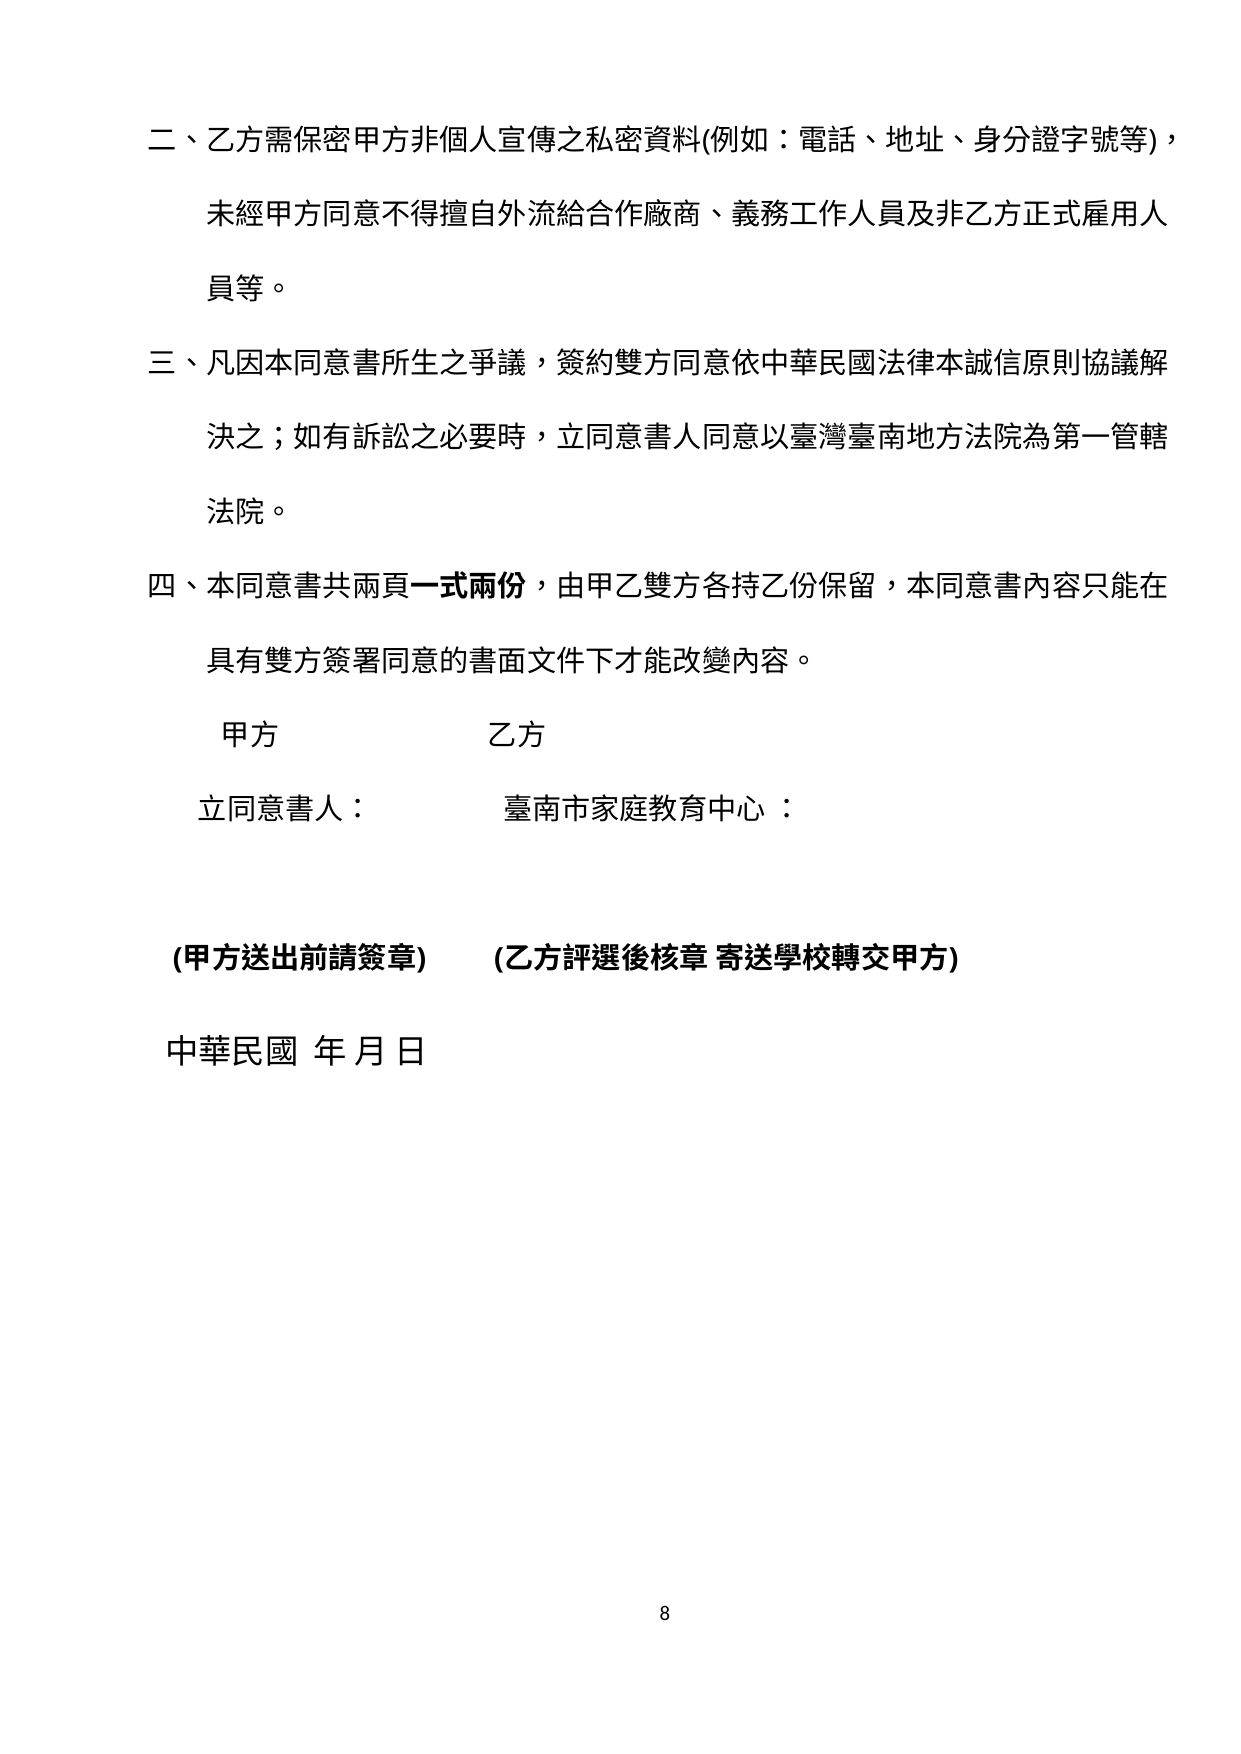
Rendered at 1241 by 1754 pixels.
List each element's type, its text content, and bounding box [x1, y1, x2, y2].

text 甲方 乙方 [198, 695, 1181, 770]
text 立同意書人： 臺南市家庭教育中心 ： [198, 770, 1181, 844]
text 三、凡因本同意書所生之爭議，簽約雙方同意依中華民國法律本誠信原則協議解決之；如有訴訟之必要時，立同意書人同意以臺灣臺南地方法院為第一管轄法院。 [148, 323, 1181, 547]
text 中華民國 年 月 日 [148, 1012, 1181, 1086]
text (甲方送出前請簽章) (乙方評選後核章 寄送學校轉交甲方) [173, 918, 1181, 993]
text 二、乙方需保密甲方非個人宣傳之私密資料(例如：電話、地址、身分證字號等)，未經甲方同意不得擅自外流給合作廠商、義務工作人員及非乙方正式雇用人員等。 [148, 100, 1181, 323]
text 四、本同意書共兩頁一式兩份，由甲乙雙方各持乙份保留，本同意書內容只能在具有雙方簽署同意的書面文件下才能改變內容。 [148, 547, 1181, 695]
